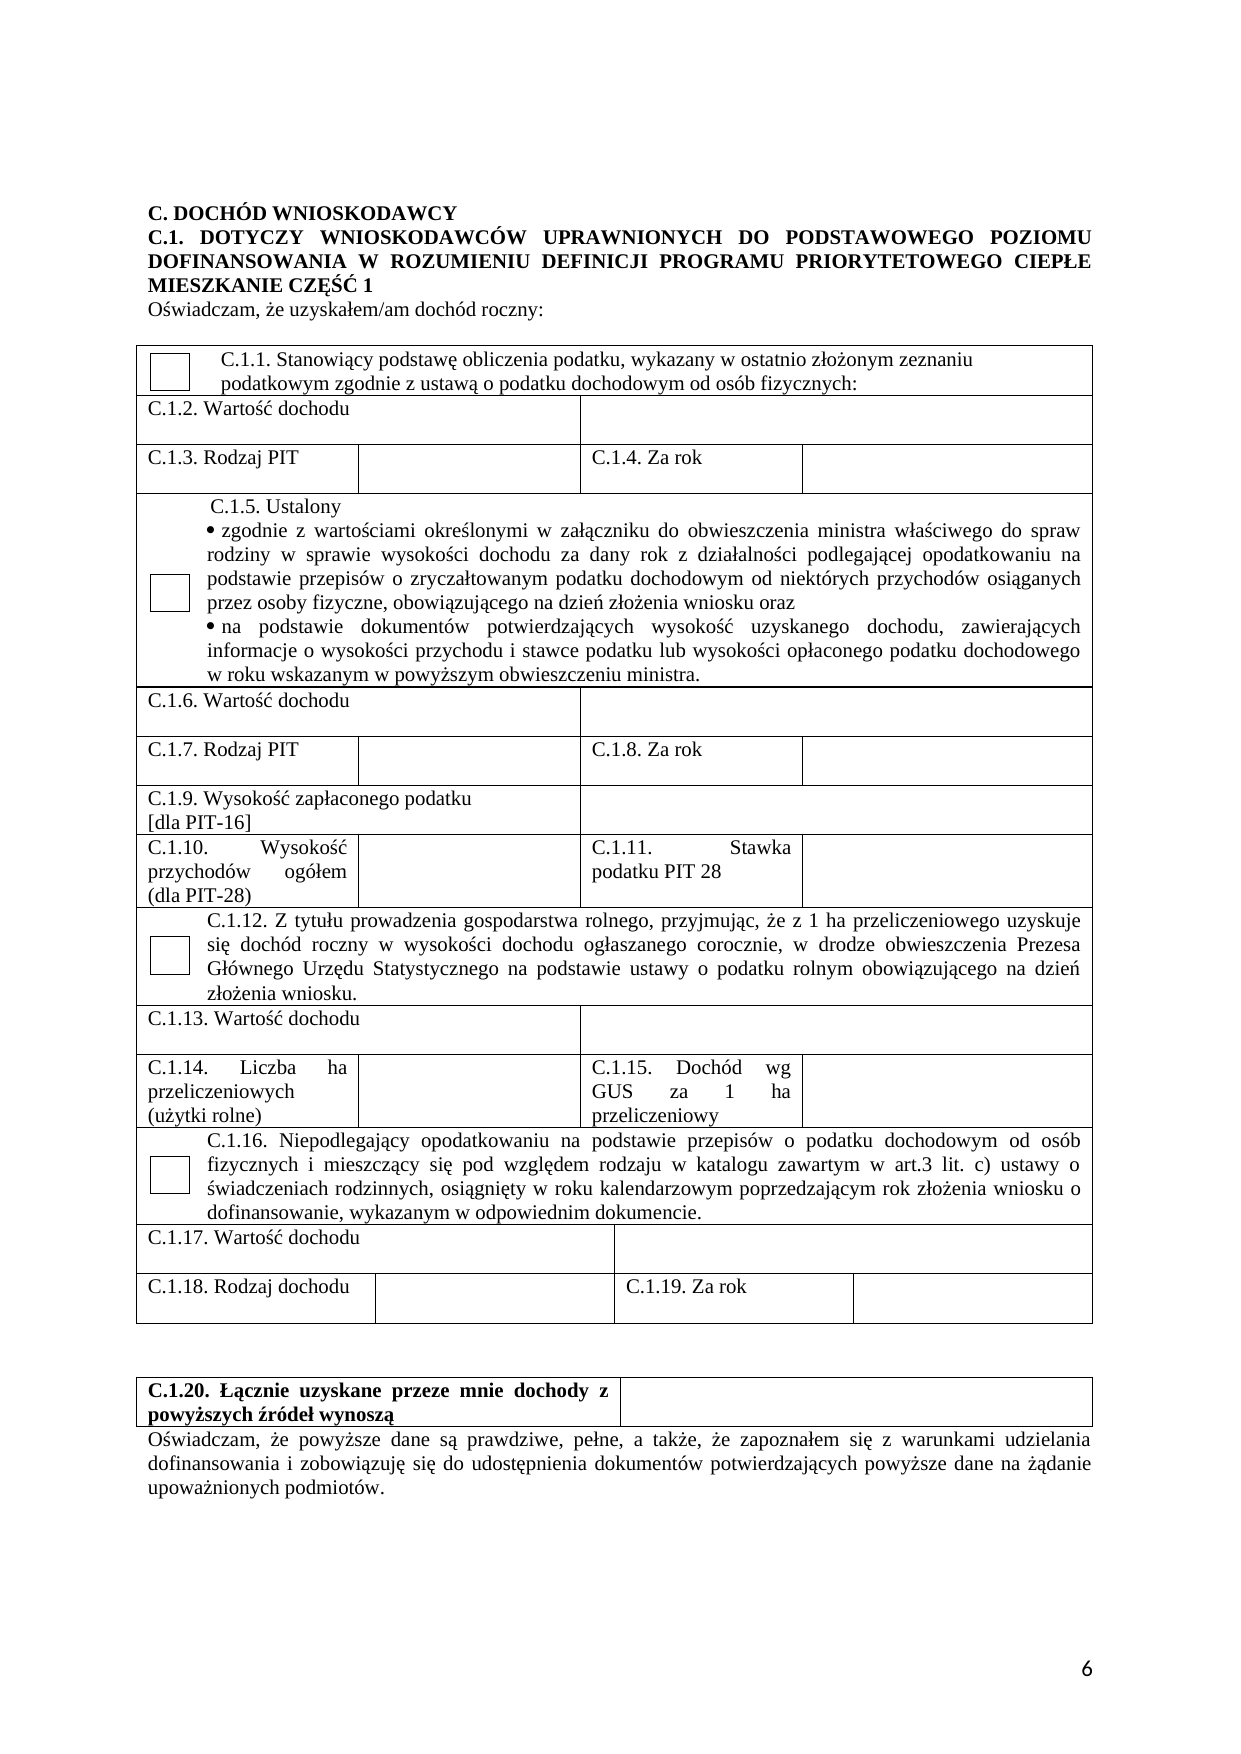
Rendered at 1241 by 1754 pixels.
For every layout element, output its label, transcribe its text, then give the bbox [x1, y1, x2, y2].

table_cell C.1.18. Rodzaj dochodu [137, 1274, 375, 1322]
table_cell [581, 786, 1092, 834]
table_cell [803, 835, 1092, 907]
text Oświadczam, że uzyskałem/am dochód roczny: [148, 297, 1092, 321]
text Oświadczam, że powyższe dane są prawdziwe, pełne, a także, że zapoznałem się z warunkami udzielania dofinansowania i zobowiązuję się do udostępnienia dokumentów potwierdzających powyższe dane na żądanie upoważnionych podmiotów. [148, 1427, 1092, 1499]
table_cell [376, 1274, 614, 1322]
table_cell C.1.17. Wartość dochodu [137, 1225, 614, 1273]
table_cell [581, 396, 1092, 444]
table_cell C.1.19. Za rok [615, 1274, 853, 1322]
table_cell C.1.10. Wysokość przychodów ogółem (dla PIT-28) [137, 835, 358, 907]
text C. DOCHÓD WNIOSKODAWCY [148, 201, 1092, 225]
table_cell [581, 688, 1092, 736]
text C.1. DOTYCZY WNIOSKODAWCÓW UPRAWNIONYCH DO PODSTAWOWEGO POZIOMU DOFINANSOWANIA W ROZUMIENIU DEFINICJI PROGRAMU PRIORYTETOWEGO CIEPŁE MIESZKANIE CZĘŚĆ 1 [148, 225, 1092, 297]
table_cell C.1.6. Wartość dochodu [137, 688, 580, 736]
table_cell C.1.13. Wartość dochodu [137, 1006, 580, 1054]
table_cell C.1.14. Liczba ha przeliczeniowych (użytki rolne) [137, 1055, 358, 1127]
table_cell [581, 1006, 1092, 1054]
table_header C.1.1. Stanowiący podstawę obliczenia podatku, wykazany w ostatnio złożonym zeznaniu podatkowym zgodnie z ustawą o podatku dochodowym od osób fizycznych: [137, 346, 1092, 394]
table_header [621, 1378, 1092, 1426]
table_cell C.1.2. Wartość dochodu [137, 396, 580, 444]
table_cell C.1.5. Ustalony zgodnie z wartościami określonymi w załączniku do obwieszczenia ministra właściwego do spraw rodziny w sprawie wysokości dochodu za dany rok z działalności podlegającej opodatkowaniu na podstawie przepisów o zryczałtowanym podatku dochodowym od niektórych przychodów osiąganych przez osoby fizyczne, obowiązującego na dzień złożenia wniosku oraz na podstawie dokumentów potwierdzających wysokość uzyskanego dochodu, zawierających informacje o wysokości przychodu i stawce podatku lub wysokości opłaconego podatku dochodowego w roku wskazanym w powyższym obwieszczeniu ministra. [137, 494, 1092, 686]
table_cell C.1.12. Z tytułu prowadzenia gospodarstwa rolnego, przyjmując, że z 1 ha przeliczeniowego uzyskuje się dochód roczny w wysokości dochodu ogłaszanego corocznie, w drodze obwieszczenia Prezesa Głównego Urzędu Statystycznego na podstawie ustawy o podatku rolnym obowiązującego na dzień złożenia wniosku. [137, 908, 1092, 1004]
table_cell [803, 1055, 1092, 1127]
table_cell C.1.4. Za rok [581, 445, 802, 493]
table_cell [803, 445, 1092, 493]
table_cell C.1.3. Rodzaj PIT [137, 445, 358, 493]
table_cell C.1.9. Wysokość zapłaconego podatku [dla PIT-16] [137, 786, 580, 834]
table_cell [359, 445, 580, 493]
table_cell C.1.15. Dochód wg GUS za 1 ha przeliczeniowy [581, 1055, 802, 1127]
table_cell [615, 1225, 1092, 1273]
table_cell C.1.8. Za rok [581, 737, 802, 785]
table_cell [359, 835, 580, 907]
table_cell C.1.7. Rodzaj PIT [137, 737, 358, 785]
table_cell [359, 737, 580, 785]
table_cell [803, 737, 1092, 785]
table_cell C.1.11. Stawka podatku PIT 28 [581, 835, 802, 907]
table_cell [854, 1274, 1092, 1322]
table_cell C.1.16. Niepodlegający opodatkowaniu na podstawie przepisów o podatku dochodowym od osób fizycznych i mieszczący się pod względem rodzaju w katalogu zawartym w art.3 lit. c) ustawy o świadczeniach rodzinnych, osiągnięty w roku kalendarzowym poprzedzającym rok złożenia wniosku o dofinansowanie, wykazanym w odpowiednim dokumencie. [137, 1128, 1092, 1224]
table_cell [359, 1055, 580, 1127]
table_header C.1.20. Łącznie uzyskane przeze mnie dochody z powyższych źródeł wynoszą [137, 1378, 620, 1426]
